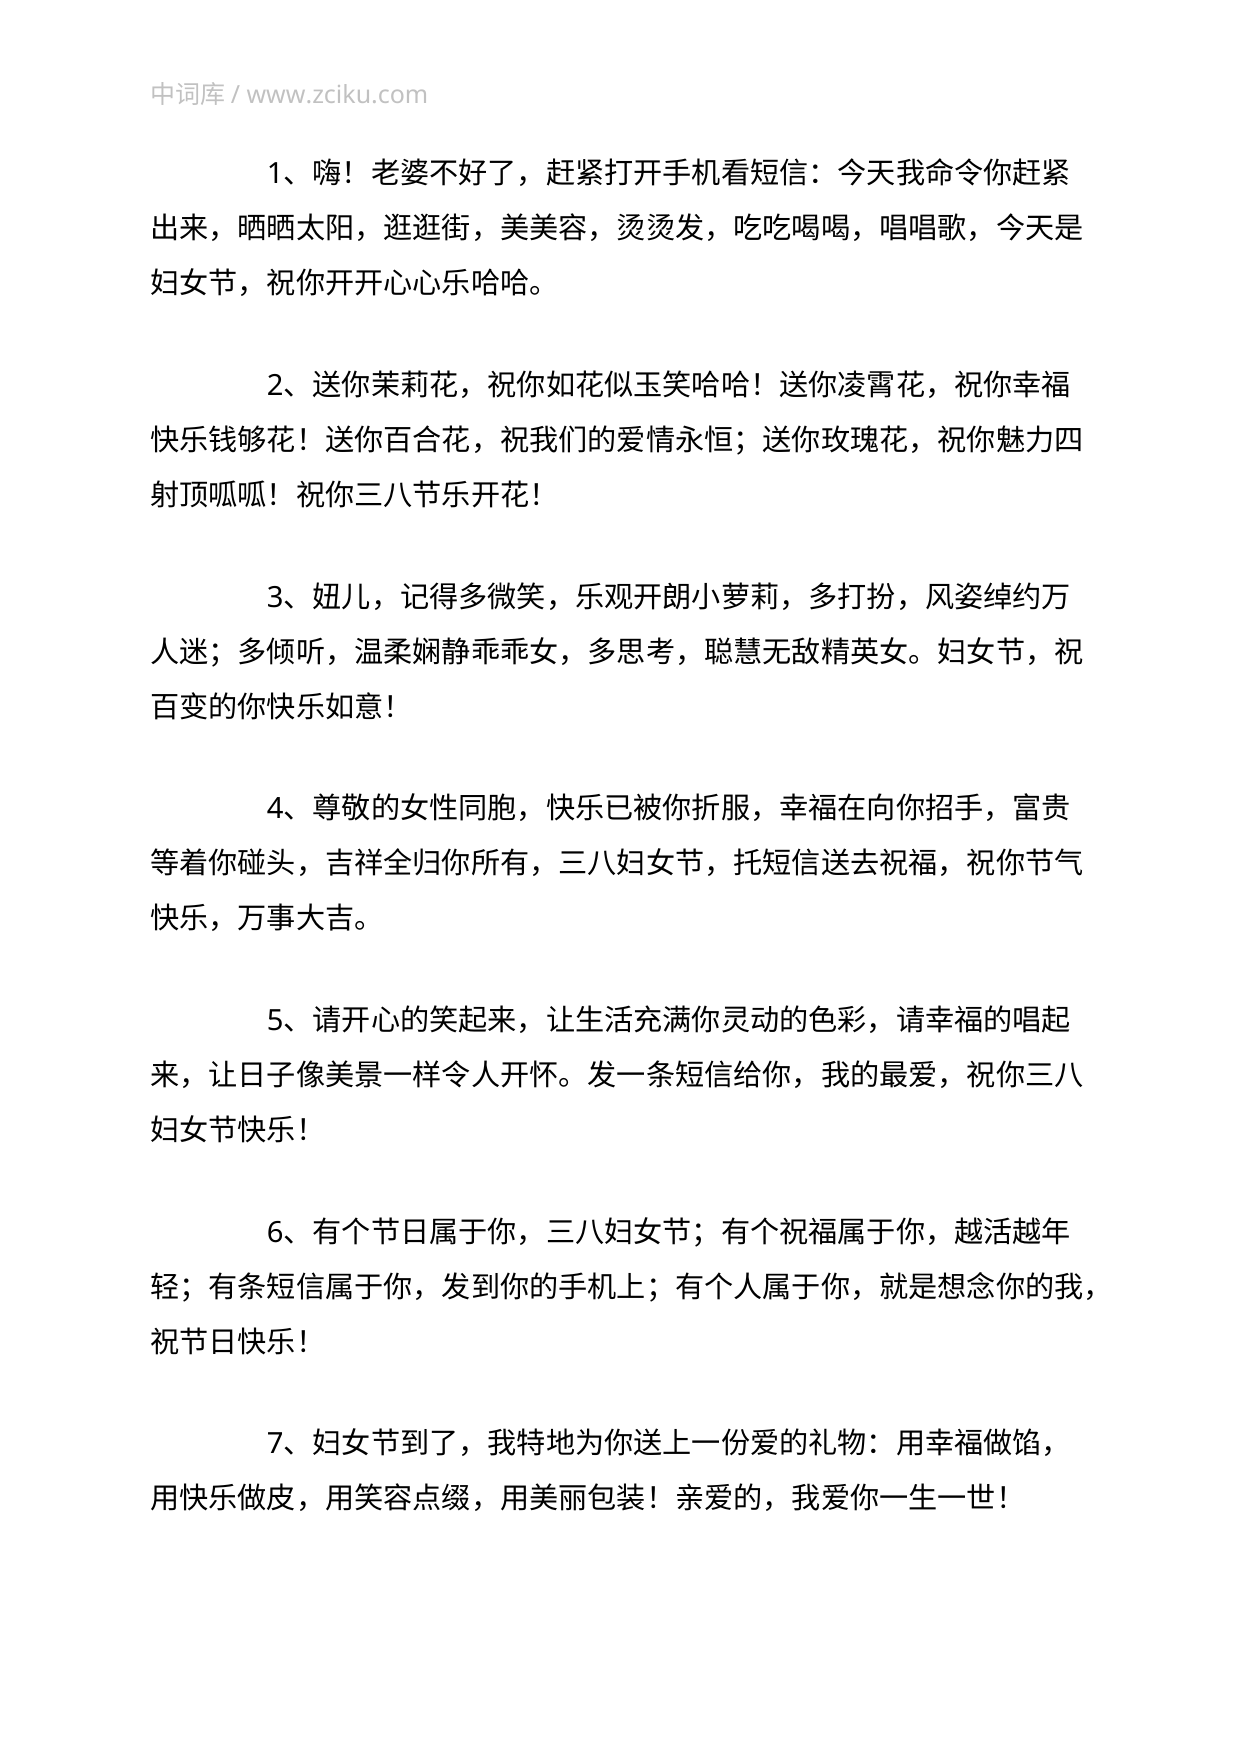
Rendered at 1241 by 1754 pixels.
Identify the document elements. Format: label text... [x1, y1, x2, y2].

text 3、妞儿，记得多微笑，乐观开朗小萝莉，多打扮，风姿绰约万人迷；多倾听，温柔娴静乖乖女，多思考，聪慧无敌精英女。妇女节，祝百变的你快乐如意！ [150, 573, 1090, 726]
text 2、送你茉莉花，祝你如花似玉笑哈哈！送你凌霄花，祝你幸福快乐钱够花！送你百合花，祝我们的爱情永恒；送你玫瑰花，祝你魅力四射顶呱呱！祝你三八节乐开花！ [150, 362, 1090, 514]
text 5、请开心的笑起来，让生活充满你灵动的色彩，请幸福的唱起来，让日子像美景一样令人开怀。发一条短信给你，我的最爱，祝你三八妇女节快乐！ [150, 997, 1090, 1149]
text 1、嗨！老婆不好了，赶紧打开手机看短信：今天我命令你赶紧出来，晒晒太阳，逛逛街，美美容，烫烫发，吃吃喝喝，唱唱歌，今天是妇女节，祝你开开心心乐哈哈。 [150, 150, 1090, 302]
text 4、尊敬的女性同胞，快乐已被你折服，幸福在向你招手，富贵等着你碰头，吉祥全归你所有，三八妇女节，托短信送去祝福，祝你节气快乐，万事大吉。 [150, 785, 1090, 937]
text 6、有个节日属于你，三八妇女节；有个祝福属于你，越活越年轻；有条短信属于你，发到你的手机上；有个人属于你，就是想念你的我，祝节日快乐！ [150, 1208, 1090, 1361]
text 7、妇女节到了，我特地为你送上一份爱的礼物：用幸福做馅，用快乐做皮，用笑容点缀，用美丽包装！亲爱的，我爱你一生一世！ [150, 1420, 1090, 1517]
